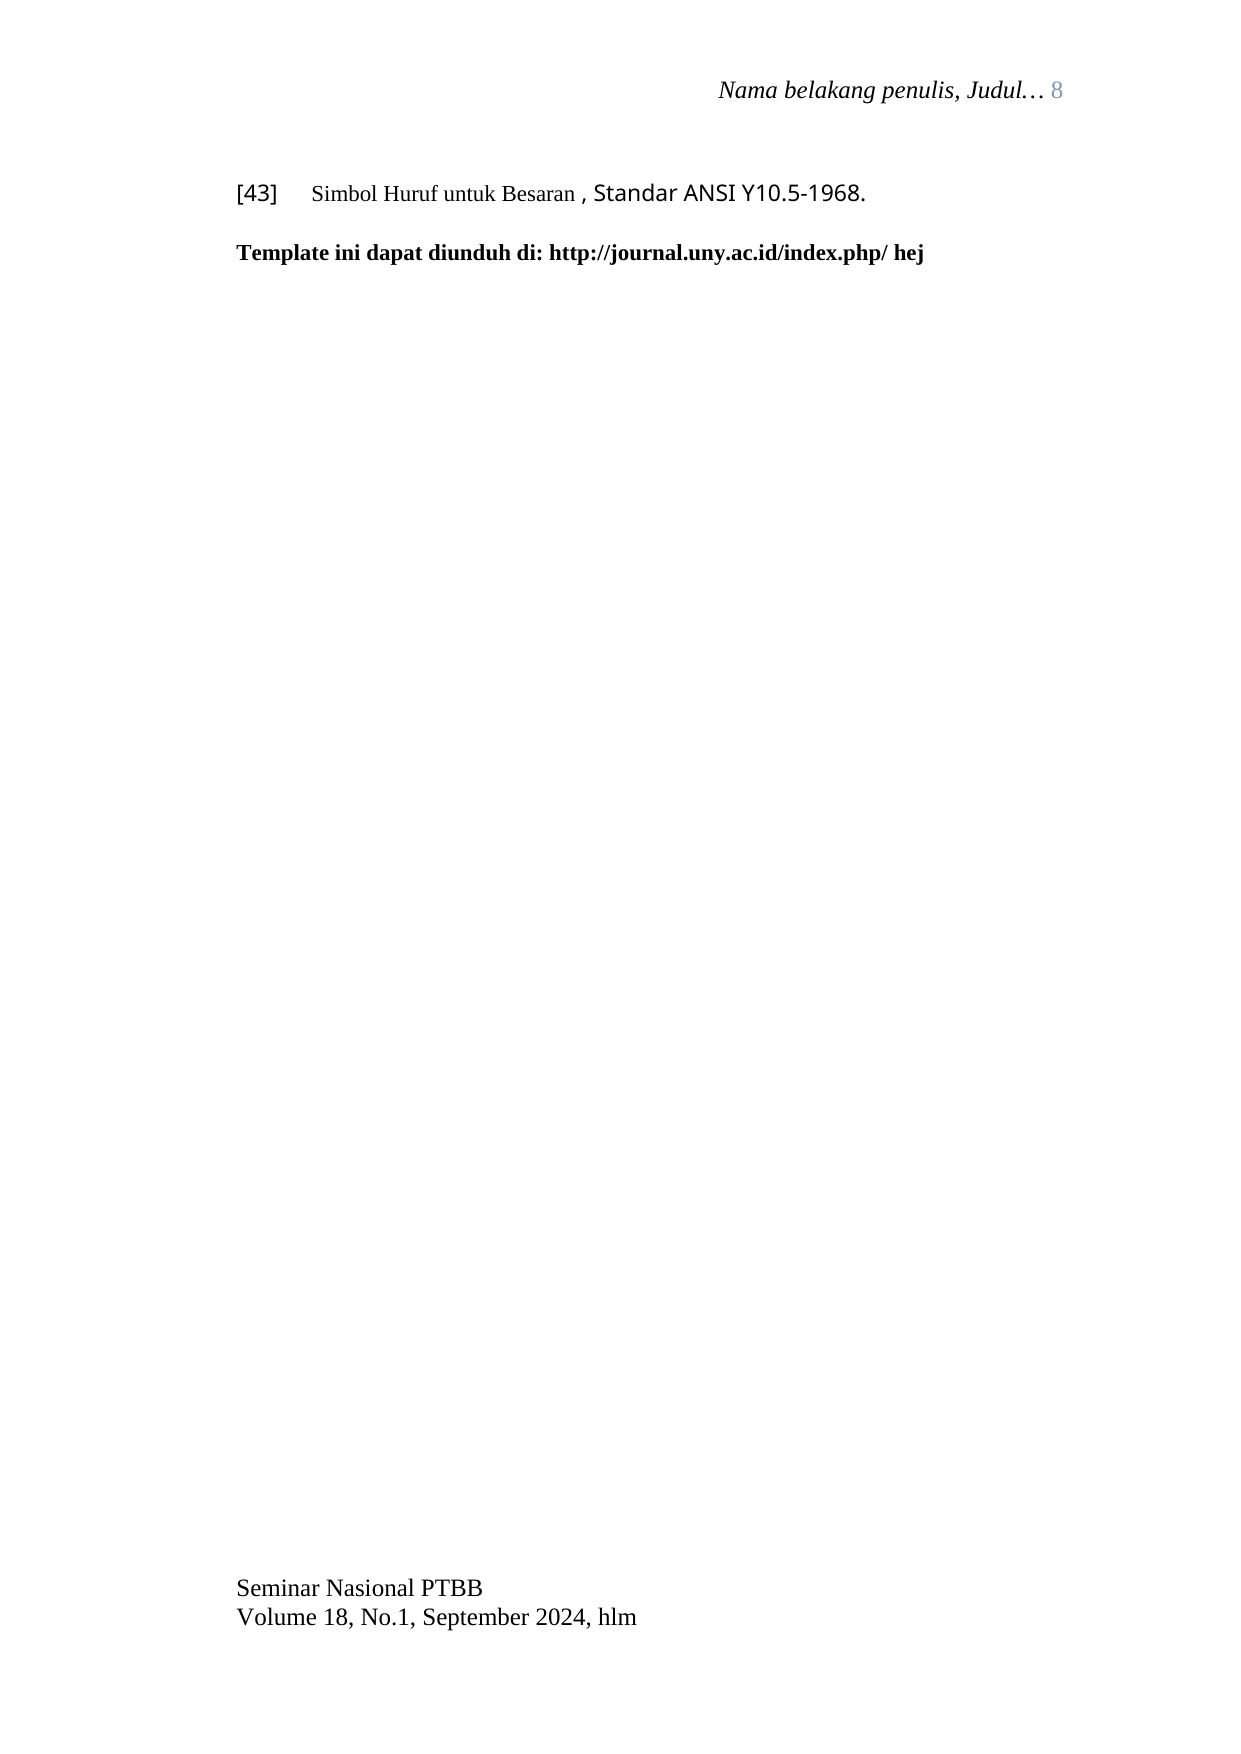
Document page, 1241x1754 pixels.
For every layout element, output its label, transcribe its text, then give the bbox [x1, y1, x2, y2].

text Template ini dapat diunduh di: http://journal.uny.ac.id/index.php/ hej [236, 239, 1063, 265]
text Simbol Huruf untuk Besaran , Standar ANSI Y10.5-1968. [236, 177, 1063, 208]
